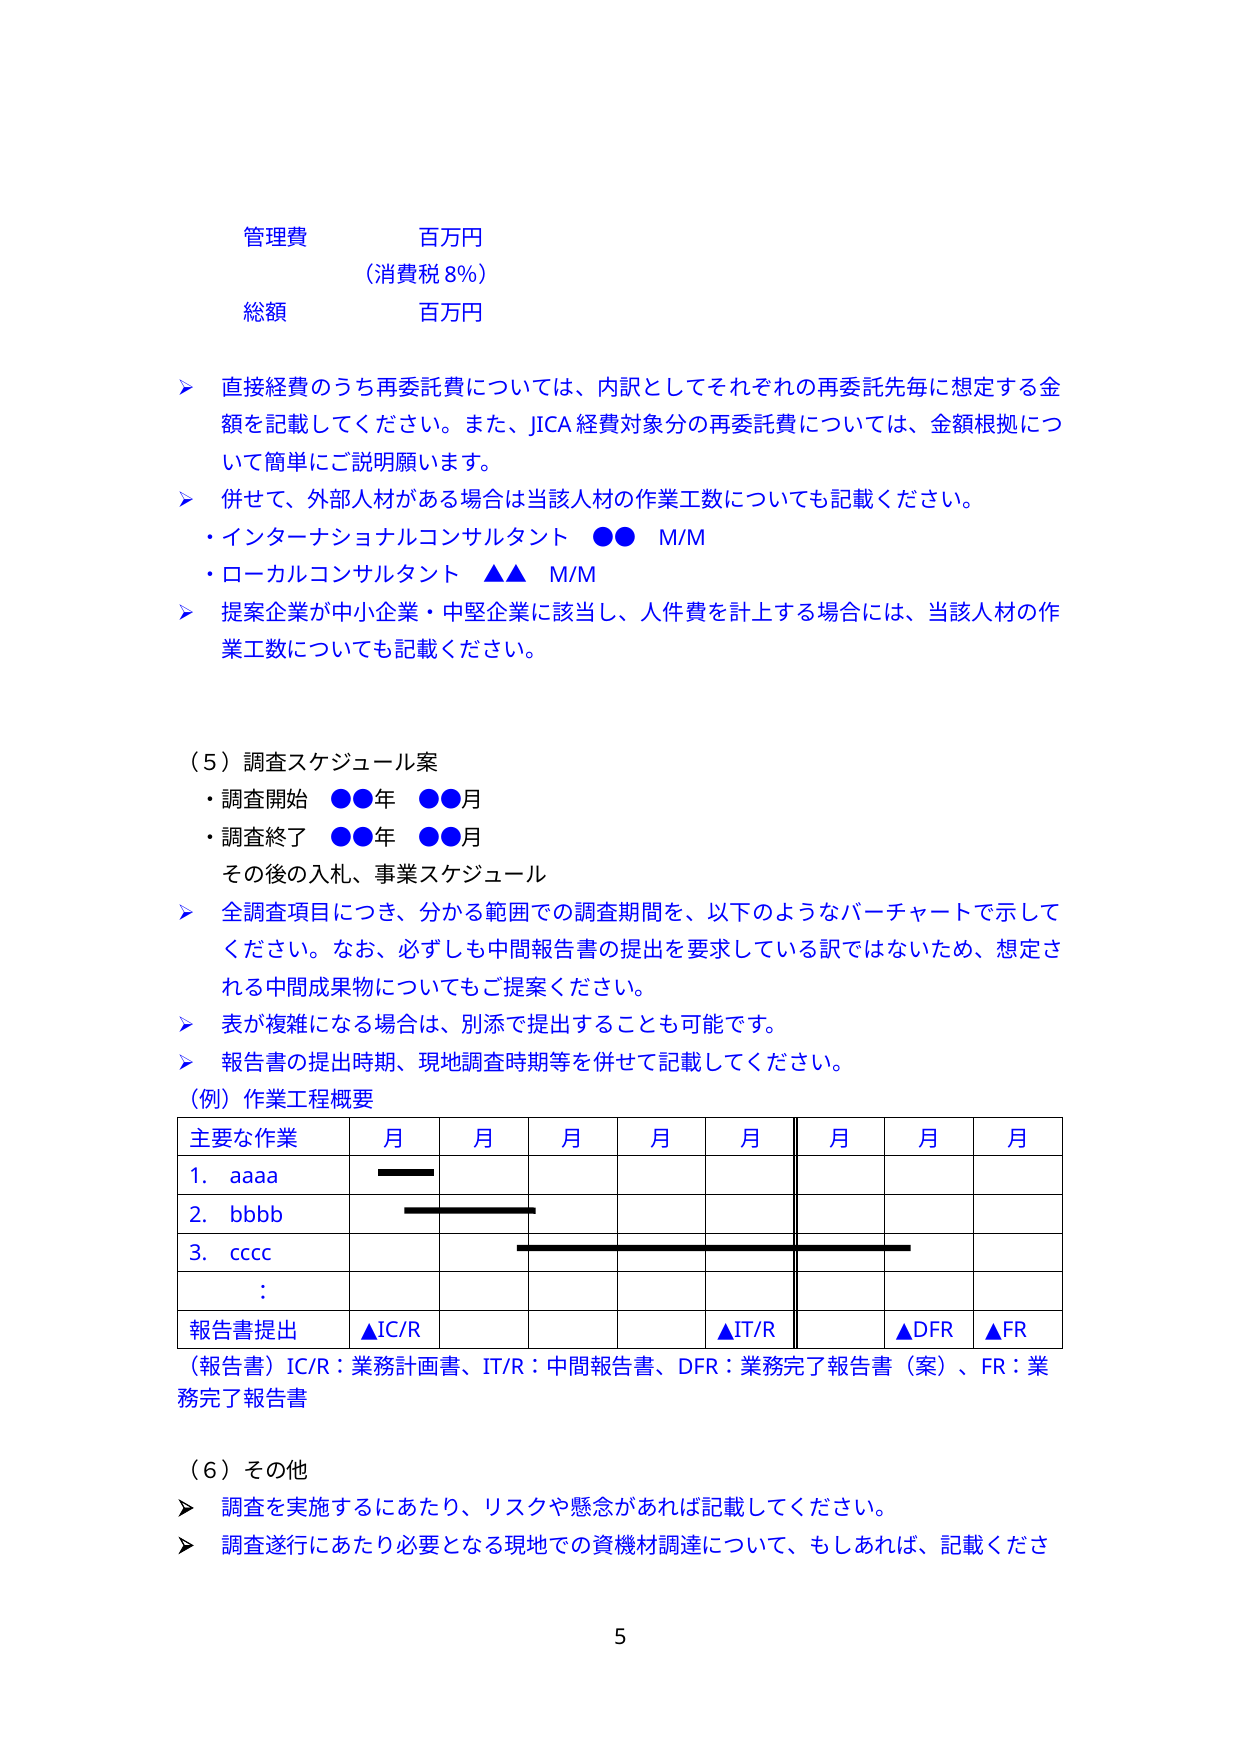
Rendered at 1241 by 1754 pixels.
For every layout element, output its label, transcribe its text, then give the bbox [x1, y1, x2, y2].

table_cell [350, 1272, 439, 1309]
table_cell [529, 1252, 617, 1271]
table_cell [440, 1311, 528, 1348]
table_cell 2. bbbb [178, 1195, 349, 1232]
table_header 月 [798, 1118, 884, 1155]
table_cell [974, 1156, 1062, 1194]
table_cell [706, 1272, 793, 1309]
table_cell [974, 1195, 1062, 1232]
table_cell [440, 1272, 528, 1309]
text （例）作業工程概要 [177, 1079, 1063, 1117]
table_cell [350, 1234, 439, 1271]
table_cell [706, 1195, 793, 1232]
table_cell [440, 1214, 528, 1232]
table_cell [885, 1234, 973, 1271]
table_cell [618, 1252, 705, 1271]
table_cell [706, 1156, 793, 1194]
table_cell [529, 1272, 617, 1309]
table_cell [885, 1272, 973, 1309]
table_header 月 [350, 1118, 439, 1155]
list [177, 1525, 1063, 1562]
list 提案企業が中小企業・中堅企業に該当し、人件費を計上する場合には、当該人材の作業工数についても記載ください。 [177, 592, 1063, 667]
table_cell ▲IC/R [350, 1311, 439, 1348]
table_cell [885, 1156, 973, 1194]
table_header 月 [618, 1118, 705, 1155]
table_cell [529, 1195, 617, 1232]
table_cell [618, 1311, 705, 1348]
list 表が複雑になる場合は、別添で提出することも可能です。 [177, 1004, 1063, 1042]
table_cell [798, 1195, 884, 1232]
table_cell [618, 1195, 705, 1232]
table_cell [974, 1272, 1062, 1309]
table_cell 1. aaaa [178, 1156, 349, 1194]
table_header 主要な作業 [178, 1118, 349, 1155]
table_cell [440, 1195, 528, 1207]
table_header 月 [529, 1118, 617, 1155]
text （消費税8％） [177, 254, 1063, 292]
table_cell [706, 1252, 793, 1271]
text ・インターナショナルコンサルタント ●● M/M [177, 517, 1063, 554]
list 調査を実施するにあたり、リスクや懸念があれば記載してください。 [177, 1487, 1063, 1525]
text ・調査終了 ●●年 ●●月 [177, 817, 1063, 854]
table_cell [350, 1156, 439, 1194]
table_cell [529, 1234, 617, 1244]
list 全調査項目につき、分かる範囲での調査期間を、以下のようなバーチャートで示してください。なお、必ずしも中間報告書の提出を要求している訳ではないため、想定される中間成果物についてもご提案ください。 [177, 892, 1063, 1004]
table_header 月 [440, 1118, 528, 1155]
list 直接経費のうち再委託費については、内訳としてそれぞれの再委託先毎に想定する金額を記載してください。また、JICA経費対象分の再委託費については、金額根拠について簡単にご説明願います。 [177, 367, 1063, 479]
text ・ローカルコンサルタント ▲▲ M/M [177, 554, 1063, 592]
table_cell ▲FR [974, 1311, 1062, 1348]
table_cell [440, 1156, 528, 1194]
table_cell [798, 1234, 884, 1244]
text （５）調査スケジュール案 [177, 742, 1063, 779]
table_cell ▲DFR [885, 1311, 973, 1348]
table_header 月 [974, 1118, 1062, 1155]
text 管理費 百万円 [177, 217, 1063, 254]
table_cell [529, 1311, 617, 1348]
table_cell ▲IT/R [706, 1311, 793, 1348]
table_cell 3. cccc [178, 1234, 349, 1271]
table_cell [618, 1234, 705, 1244]
table_cell [974, 1234, 1062, 1271]
table_cell [706, 1234, 793, 1244]
table_cell [798, 1272, 884, 1309]
text 総額 百万円 [177, 292, 1063, 329]
table_cell [440, 1234, 528, 1271]
table_cell [798, 1252, 884, 1271]
text ・調査開始 ●●年 ●●月 [177, 779, 1063, 817]
table_header 月 [885, 1118, 973, 1155]
table_cell [350, 1195, 439, 1232]
text （６）その他 [177, 1450, 1063, 1487]
table_header 月 [706, 1118, 793, 1155]
table_cell [885, 1195, 973, 1232]
table_cell [618, 1156, 705, 1194]
list 併せて、外部人材がある場合は当該人材の作業工数についても記載ください。 [177, 479, 1063, 517]
text その後の入札、事業スケジュール [177, 854, 1063, 892]
table_cell [798, 1311, 884, 1348]
table_cell [529, 1156, 617, 1194]
text （報告書）IC/R：業務計画書、IT/R：中間報告書、DFR：業務完了報告書（案）、FR：業務完了報告書 [177, 1349, 1063, 1412]
table_cell [798, 1156, 884, 1194]
table_cell 報告書提出 [178, 1311, 349, 1348]
list 報告書の提出時期、現地調査時期等を併せて記載してください。 [177, 1042, 1063, 1079]
table_cell ： [178, 1272, 349, 1309]
table_cell [618, 1272, 705, 1309]
